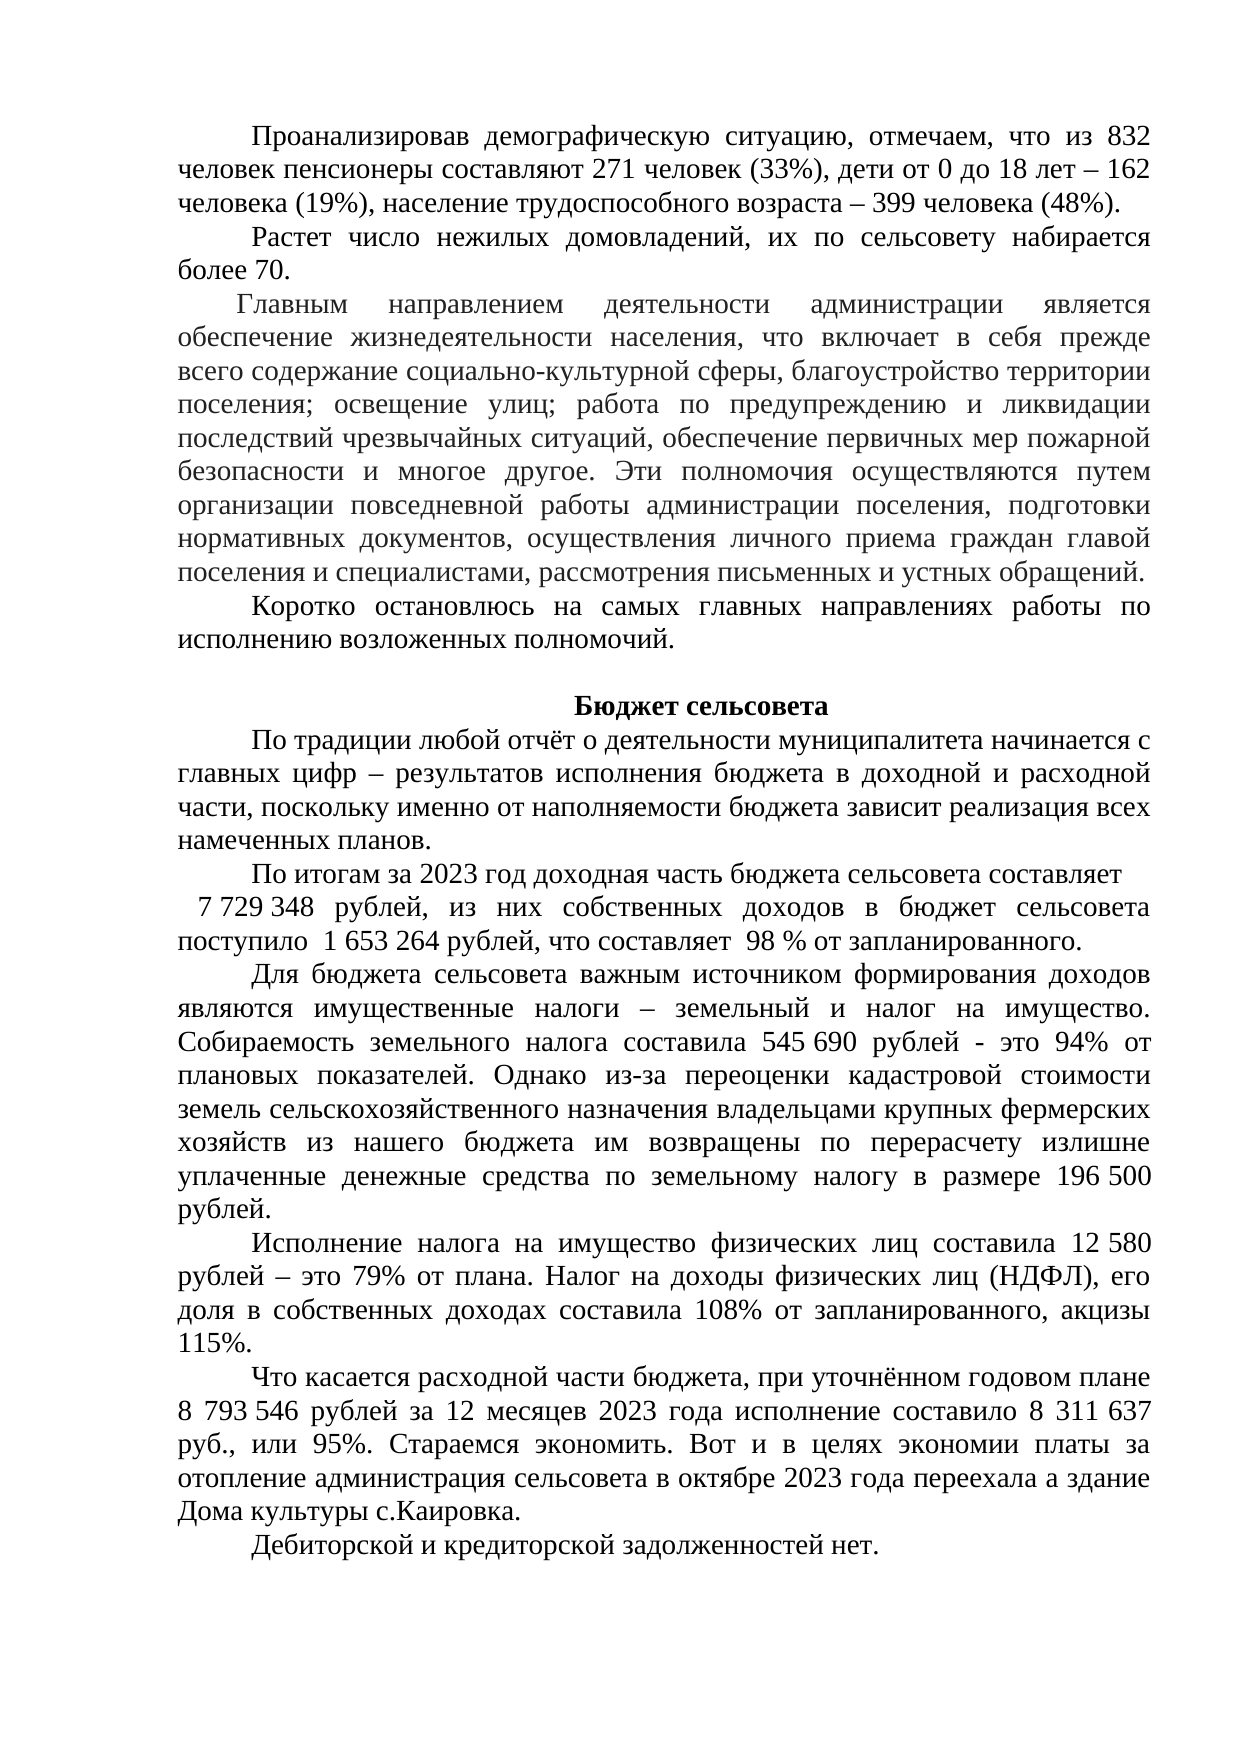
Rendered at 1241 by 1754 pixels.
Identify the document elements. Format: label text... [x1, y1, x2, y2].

text 7 729 348 рублей, из них собственных доходов в бюджет сельсовета поступило 1 653 264 рублей, что составляет 98 % от запланированного. [177, 889, 1152, 957]
text По традиции любой отчёт о деятельности муниципалитета начинается с главных цифр – результатов исполнения бюджета в доходной и расходной части, поскольку именно от наполняемости бюджета зависит реализация всех намеченных планов. [177, 722, 1152, 856]
text По итогам за 2023 год доходная часть бюджета сельсовета составляет [177, 856, 1152, 889]
text Что касается расходной части бюджета, при уточнённом годовом плане 8 793 546 рублей за 12 месяцев 2023 года исполнение составило 8 311 637 руб., или 95%. Стараемся экономить. Вот и в целях экономии платы за отопление администрация сельсовета в октябре 2023 года переехала а здание Дома культуры с.Каировка. [177, 1359, 1152, 1527]
text Исполнение налога на имущество физических лиц составила 12 580 рублей – это 79% от плана. Налог на доходы физических лиц (НДФЛ), его доля в собственных доходах составила 108% от запланированного, акцизы 115%. [177, 1225, 1152, 1359]
text Проанализировав демографическую ситуацию, отмечаем, что из 832 человек пенсионеры составляют 271 человек (33%), дети от 0 до 18 лет – 162 человека (19%), население трудоспособного возраста – 399 человека (48%). [177, 118, 1152, 219]
text Бюджет сельсовета [177, 688, 1152, 722]
text Коротко остановлюсь на самых главных направлениях работы по исполнению возложенных полномочий. [177, 588, 1152, 655]
text Дебиторской и кредиторской задолженностей нет. [177, 1527, 1152, 1560]
text Главным направлением деятельности администрации является обеспечение жизнедеятельности населения, что включает в себя прежде всего содержание социально-культурной сферы, благоустройство территории поселения; освещение улиц; работа по предупреждению и ликвидации последствий чрезвычайных ситуаций, обеспечение первичных мер пожарной безопасности и многое другое. Эти полномочия осуществляются путем организации повседневной работы администрации поселения, подготовки нормативных документов, осуществления личного приема граждан главой поселения и специалистами, рассмотрения письменных и устных обращений. [177, 286, 1152, 588]
text Растет число нежилых домовладений, их по сельсовету набирается более 70. [177, 219, 1152, 286]
text Для бюджета сельсовета важным источником формирования доходов являются имущественные налоги – земельный и налог на имущество. Собираемость земельного налога составила 545 690 рублей - это 94% от плановых показателей. Однако из-за переоценки кадастровой стоимости земель сельскохозяйственного назначения владельцами крупных фермерских хозяйств из нашего бюджета им возвращены по перерасчету излишне уплаченные денежные средства по земельному налогу в размере 196 500 рублей. [177, 957, 1152, 1225]
